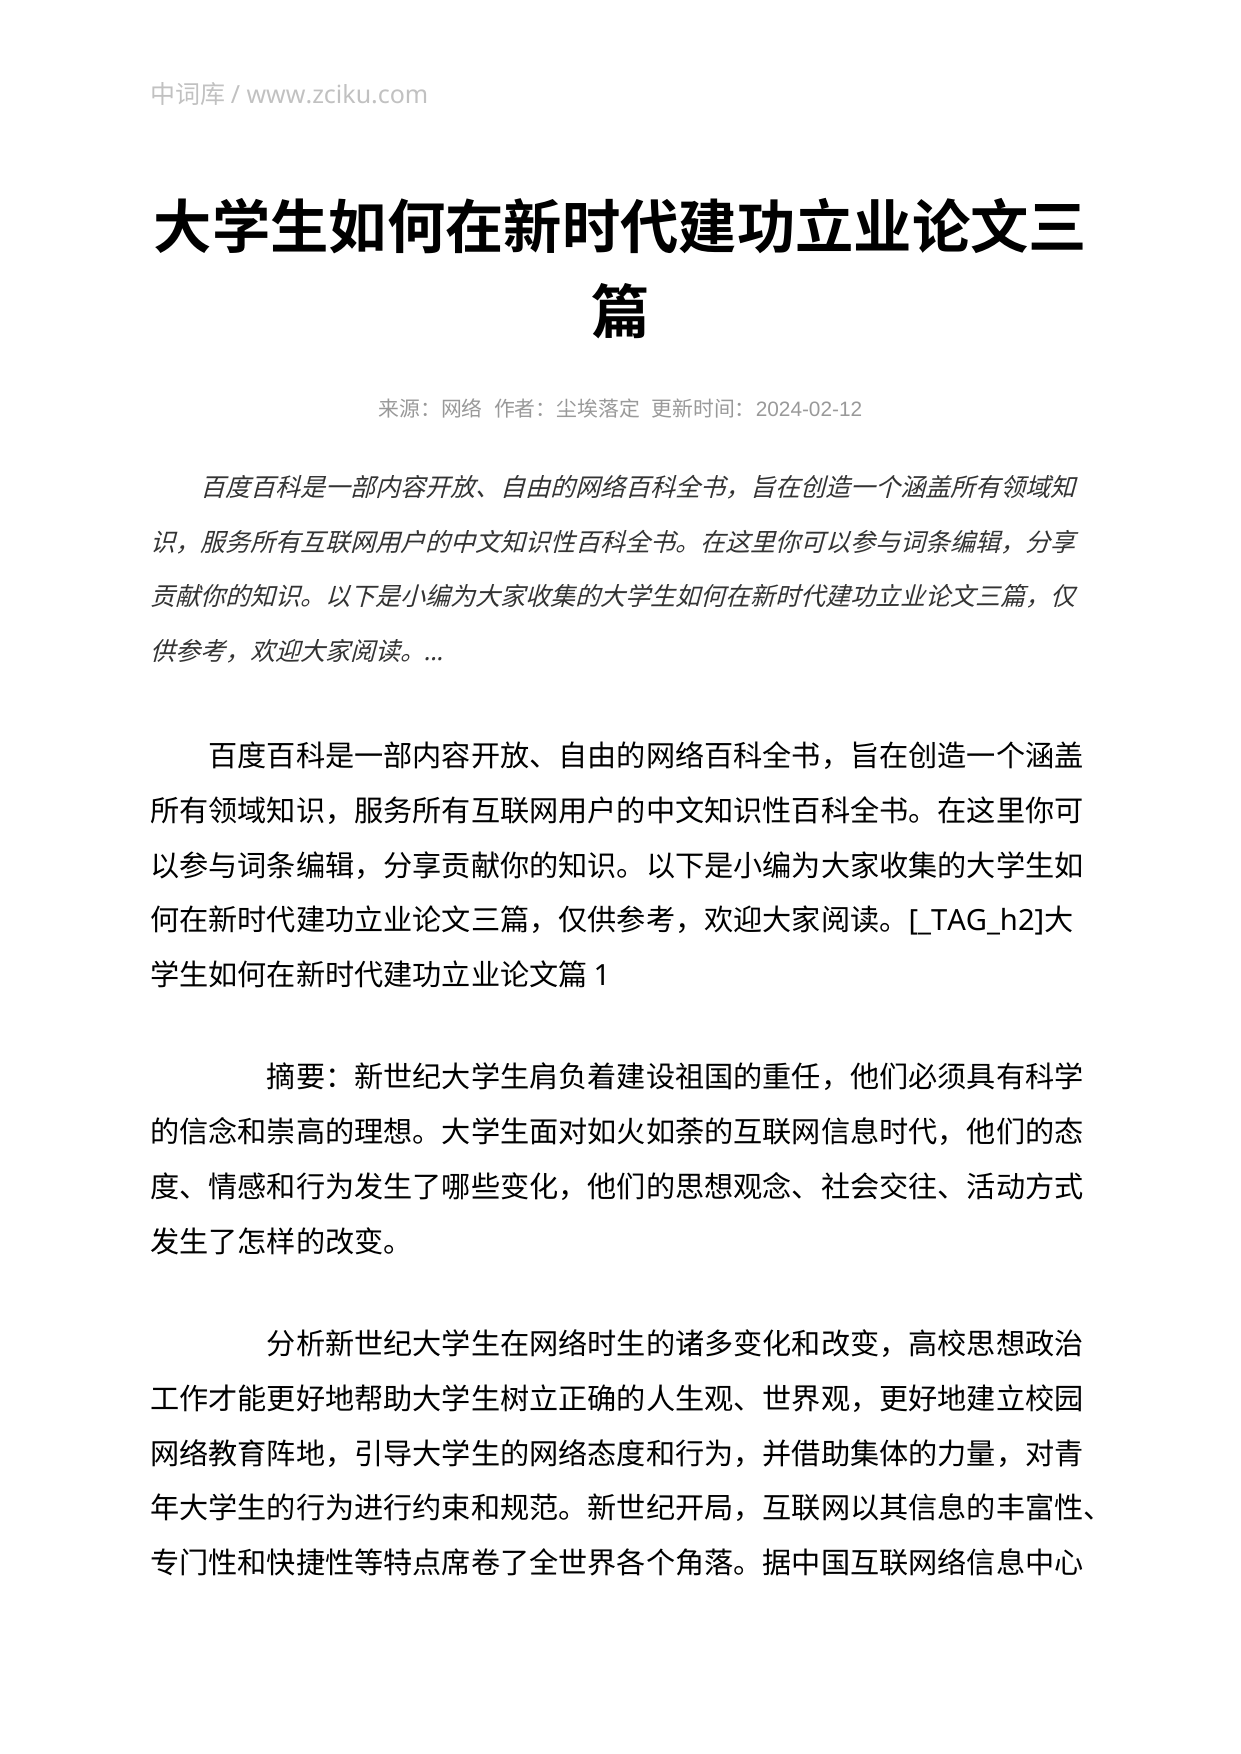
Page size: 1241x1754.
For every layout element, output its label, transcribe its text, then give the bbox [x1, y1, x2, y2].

text 摘要：新世纪大学生肩负着建设祖国的重任，他们必须具有科学的信念和崇高的理想。大学生面对如火如荼的互联网信息时代，他们的态度、情感和行为发生了哪些变化，他们的思想观念、社会交往、活动方式发生了怎样的改变。 [150, 1054, 1090, 1261]
subtitle 大学生如何在新时代建功立业论文三篇 [150, 181, 1090, 350]
text 百度百科是一部内容开放、自由的网络百科全书，旨在创造一个涵盖所有领域知识，服务所有互联网用户的中文知识性百科全书。在这里你可以参与词条编辑，分享贡献你的知识。以下是小编为大家收集的大学生如何在新时代建功立业论文三篇，仅供参考，欢迎大家阅读。... [150, 468, 1090, 667]
text 百度百科是一部内容开放、自由的网络百科全书，旨在创造一个涵盖所有领域知识，服务所有互联网用户的中文知识性百科全书。在这里你可以参与词条编辑，分享贡献你的知识。以下是小编为大家收集的大学生如何在新时代建功立业论文三篇，仅供参考，欢迎大家阅读。[_TAG_h2]大学生如何在新时代建功立业论文篇1 [150, 732, 1090, 994]
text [150, 1320, 1090, 1582]
text 来源：网络 作者：尘埃落定 更新时间：2024-02-12 [150, 397, 1090, 421]
